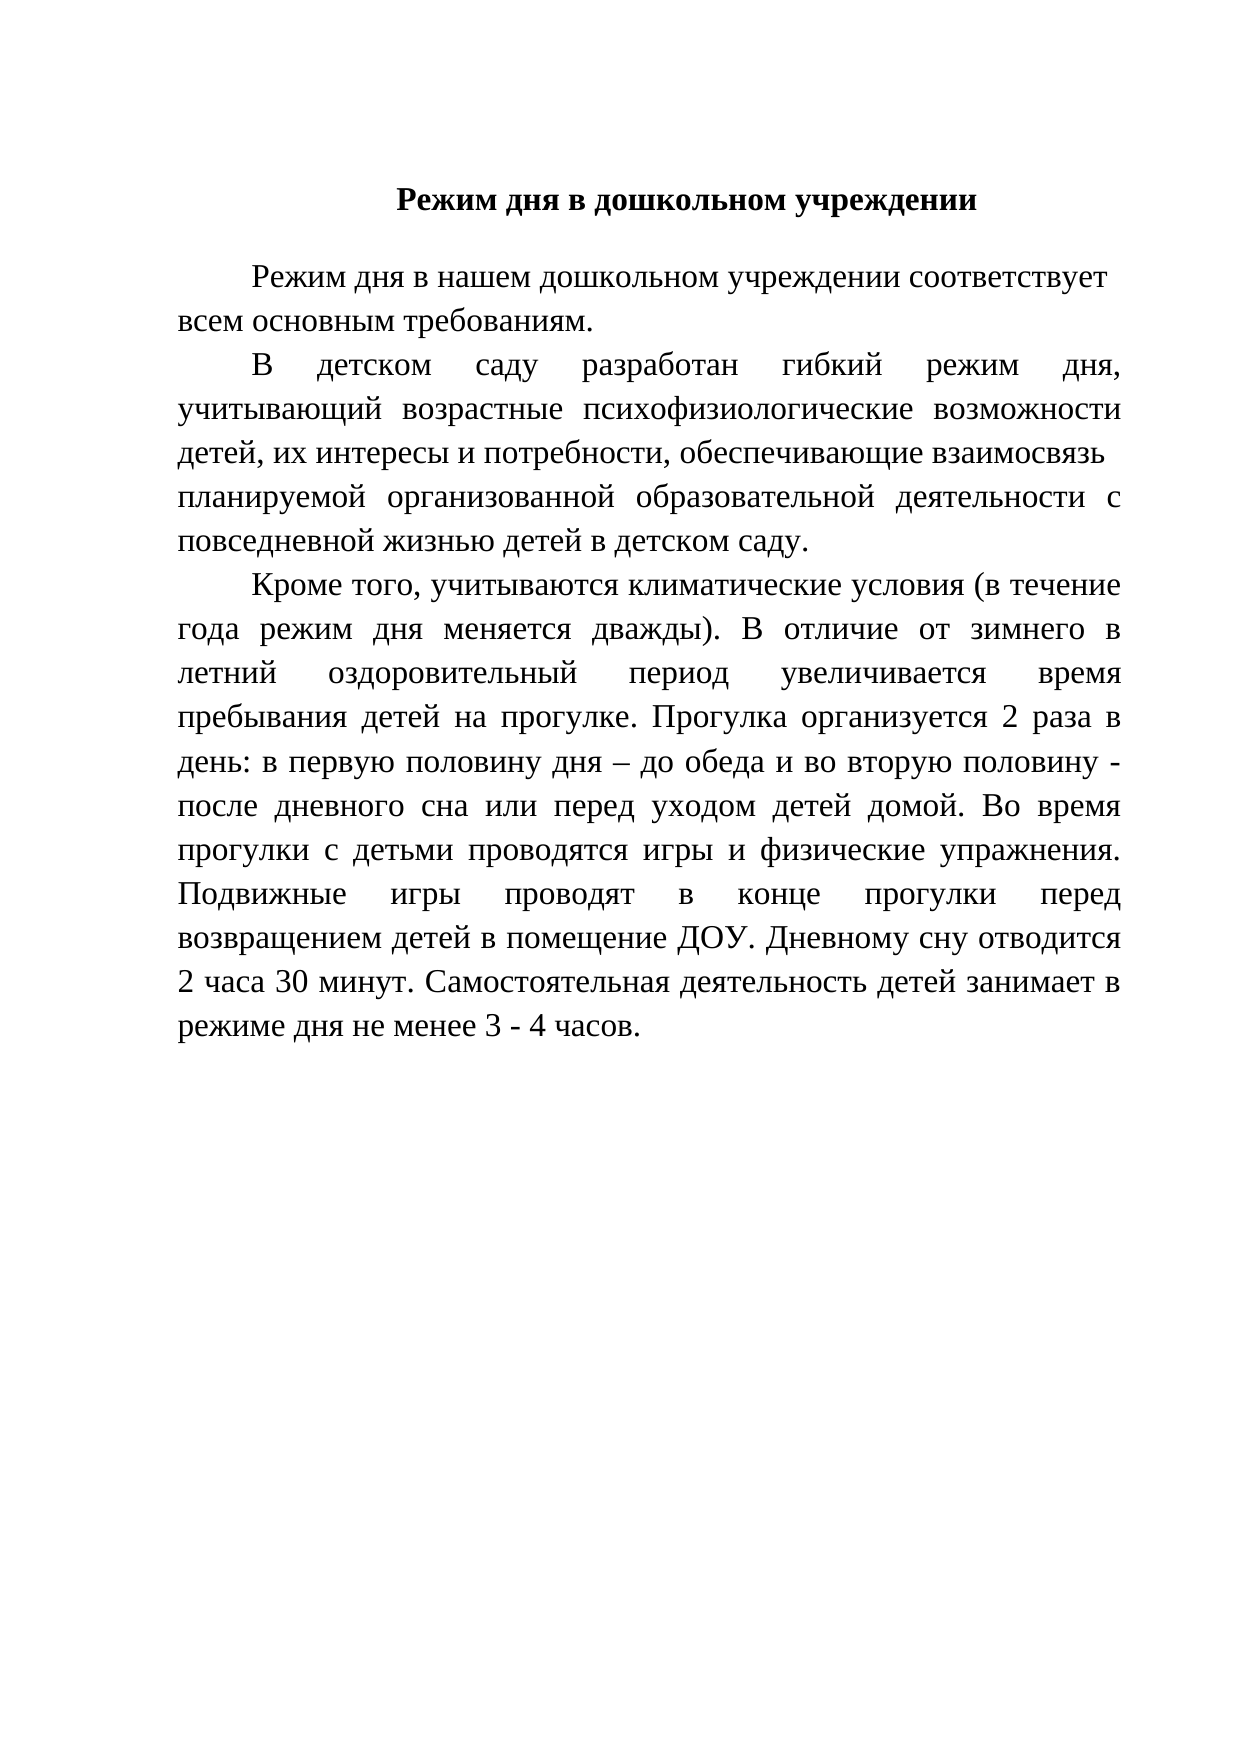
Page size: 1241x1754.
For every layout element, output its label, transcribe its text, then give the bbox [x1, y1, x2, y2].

text Режим дня в дошкольном учреждении [177, 179, 1122, 218]
text планируемой организованной образовательной деятельности с повседневной жизнью детей в детском саду. [177, 476, 1122, 559]
text Режим дня в нашем дошкольном учреждении соответствует [177, 256, 1122, 294]
text В детском саду разработан гибкий режим дня, учитывающий возрастные психофизиологические возможности детей, их интересы и потребности, обеспечивающие взаимосвязь [177, 344, 1122, 471]
text всем основным требованиям. [177, 300, 1122, 338]
text Кроме того, учитываются климатические условия (в течение года режим дня меняется дважды). В отличие от зимнего в летний оздоровительный период увеличивается время пребывания детей на прогулке. Прогулка организуется 2 раза в день: в первую половину дня – до обеда и во вторую половину - после дневного сна или перед уходом детей домой. Во время прогулки с детьми проводятся игры и физические упражнения. Подвижные игры проводят в конце прогулки перед возвращением детей в помещение ДОУ. Дневному сну отводится 2 часа 30 минут. Самостоятельная деятельность детей занимает в режиме дня не менее 3 - 4 часов. [177, 564, 1122, 1043]
